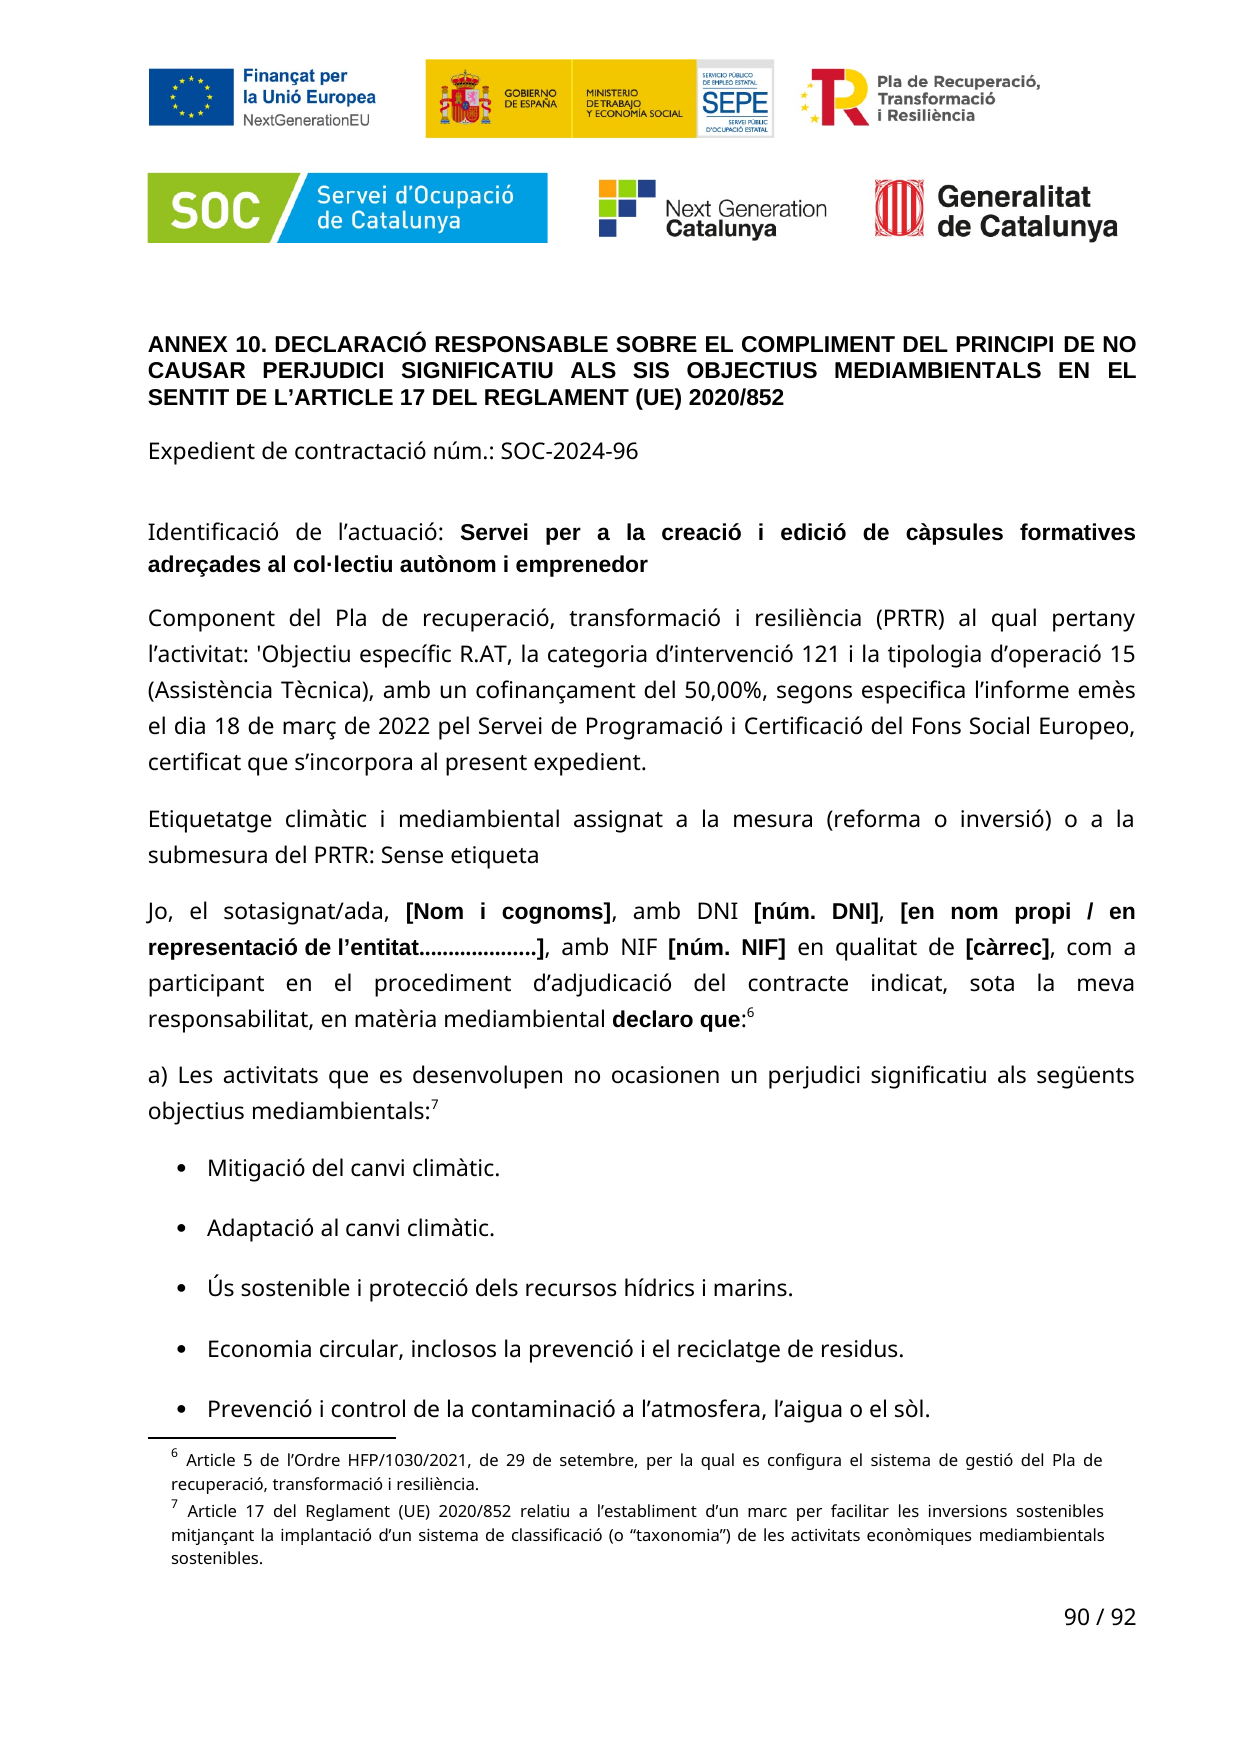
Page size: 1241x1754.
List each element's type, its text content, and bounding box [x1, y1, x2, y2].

picture [458, 191, 468, 208]
list Ús sostenible i protecció dels recursos hídrics i marins. [177, 1272, 1137, 1304]
picture [332, 216, 342, 228]
text Component del Pla de recuperació, transformació i resiliència (PRTR) al qual pertany l’activitat: 'Objectiu específic R.AT, la categoria d’intervenció 121 i la tipologia d’operació 15 (Assistència Tècnica), amb un cofinançament del 50,00%, segons especifica l’informe emès el dia 18 de març de 2022 pel Servei de Programació i Certificació del Fons Social Europeo, certificat que s’incorpora al present expedient. [148, 602, 1137, 777]
picture [353, 211, 364, 228]
text Jo, el sotasignat/ada, [Nom i cognoms], amb DNI [núm. DNI], [en nom propi / en representació de l’entitat ], amb NIF [núm. NIF] en qualitat de [càrrec], com a participant en el procediment d’adjudicació del contracte indicat, sota la meva responsabilitat, en matèria mediambiental declaro que: [148, 895, 1137, 1034]
picture [438, 216, 447, 233]
picture [381, 213, 386, 228]
list Les activitats que es desenvolupen no ocasionen un perjudici significatiu als següents objectius mediambientals: [148, 1059, 1137, 1126]
picture [484, 191, 492, 203]
picture [425, 216, 435, 228]
picture [333, 192, 343, 203]
list Adaptació al canvi climàtic. [177, 1212, 1137, 1243]
picture [450, 217, 459, 228]
text Identificació de l’actuació: Servei per a la creació i edició de càpsules formatives adreçades al col·lectiu autònom i emprenedor [148, 516, 1137, 577]
picture [319, 211, 328, 228]
text Expedient de contractació núm.: SOC-2024-96 [148, 435, 1137, 466]
picture [147, 59, 1118, 243]
picture [389, 216, 399, 228]
picture [415, 186, 427, 203]
picture [319, 186, 329, 203]
picture [369, 191, 379, 203]
list Mitigació del canvi climàtic. [177, 1152, 1137, 1183]
picture [471, 191, 480, 203]
picture [503, 191, 512, 203]
picture [358, 192, 366, 203]
picture [411, 216, 421, 228]
picture [368, 217, 377, 228]
picture [397, 186, 406, 203]
list Prevenció i control de la contaminació a l’atmosfera, l’aigua o el sòl. [177, 1393, 1137, 1424]
list Economia circular, inclosos la prevenció i el reciclatge de residus. [177, 1333, 1137, 1364]
picture [443, 192, 453, 203]
text Etiquetatge climàtic i mediambiental assignat a la mesura (reforma o inversió) o a la submesura del PRTR: Sense etiqueta [148, 803, 1137, 870]
picture [431, 191, 439, 203]
subtitle ANNEX 10. DECLARACIÓ RESPONSABLE SOBRE EL COMPLIMENT DEL PRINCIPI DE NO CAUSAR PERJUDICI SIGNIFICATIU ALS SIS OBJECTIUS MEDIAMBIENTALS EN EL SENTIT DE L’ARTICLE 17 DEL REGLAMENT (UE) 2020/852 [148, 331, 1137, 410]
picture [403, 211, 407, 228]
picture [347, 191, 354, 203]
